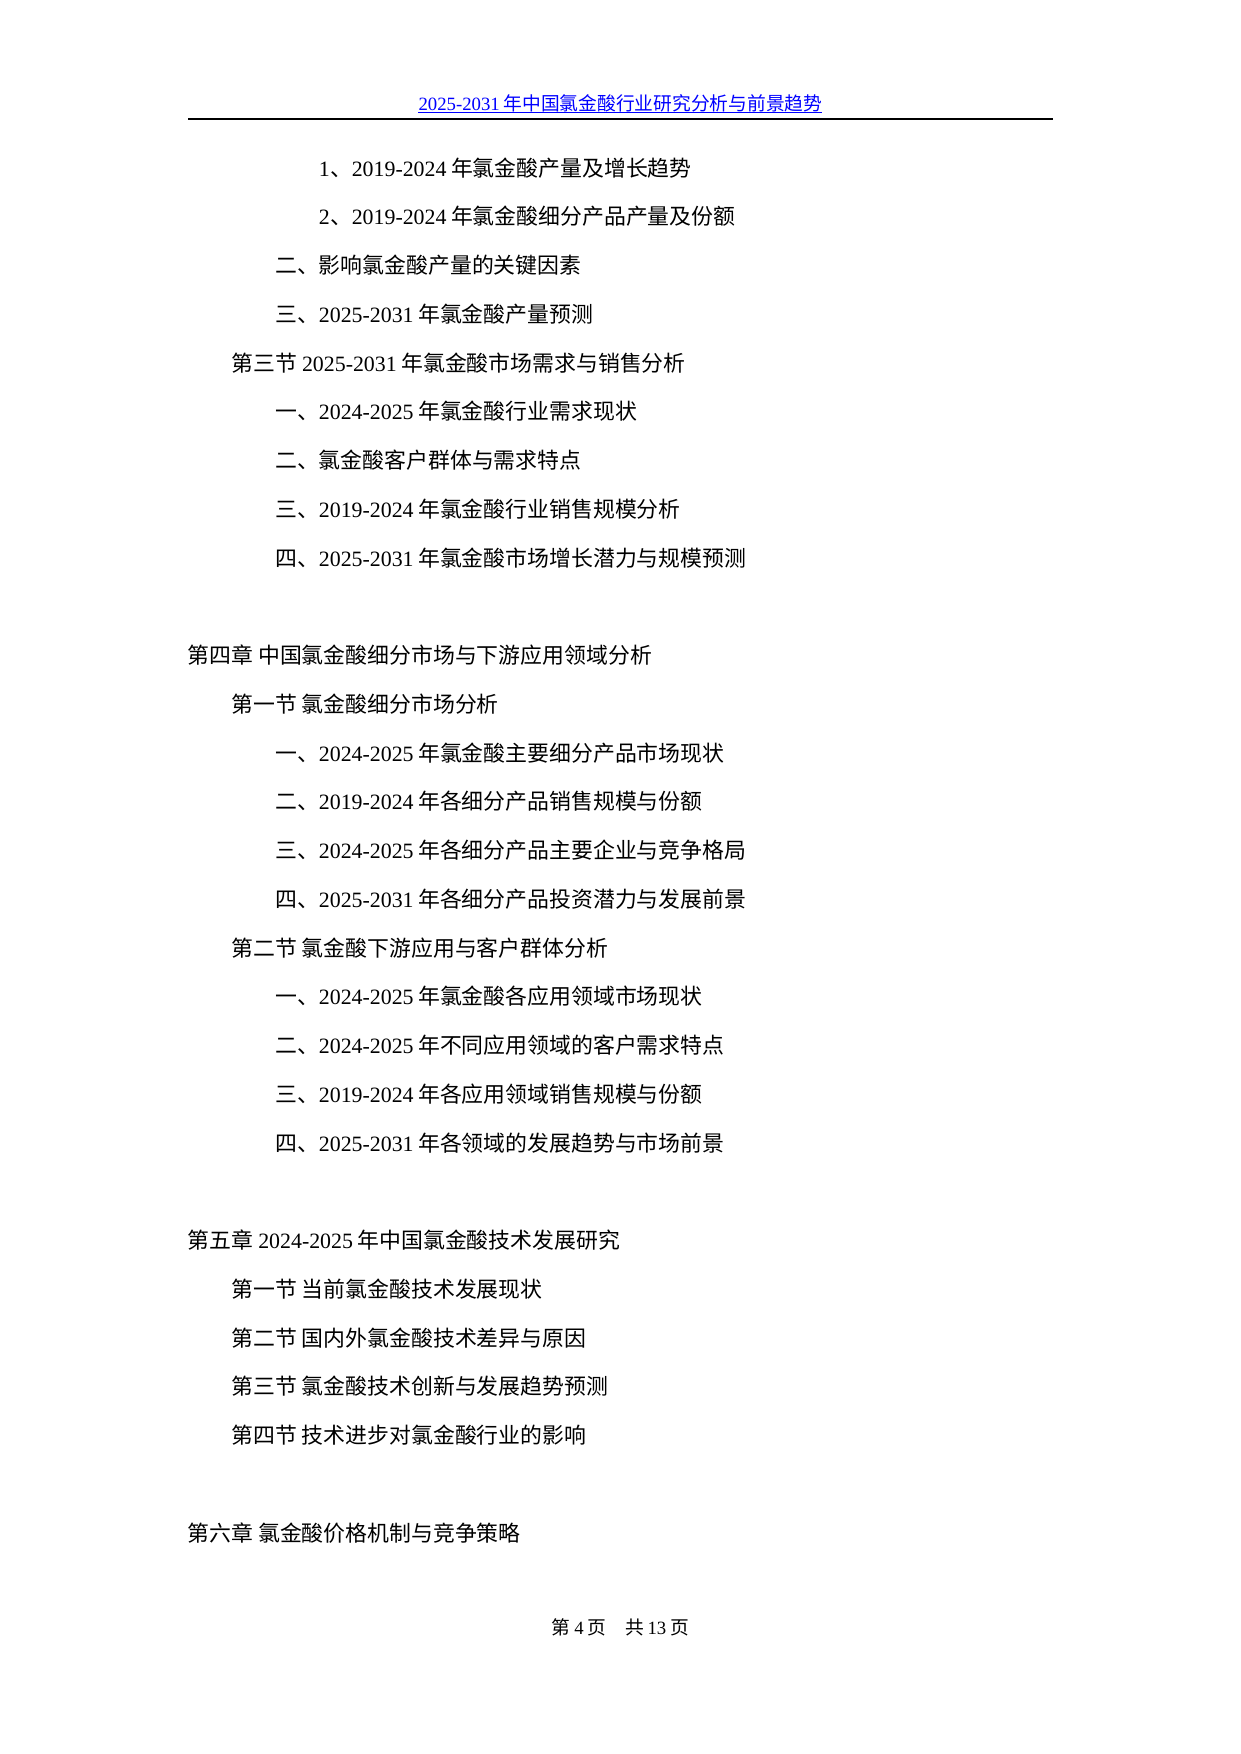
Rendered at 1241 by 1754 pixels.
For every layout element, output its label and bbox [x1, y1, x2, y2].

text [187, 150, 1053, 1548]
